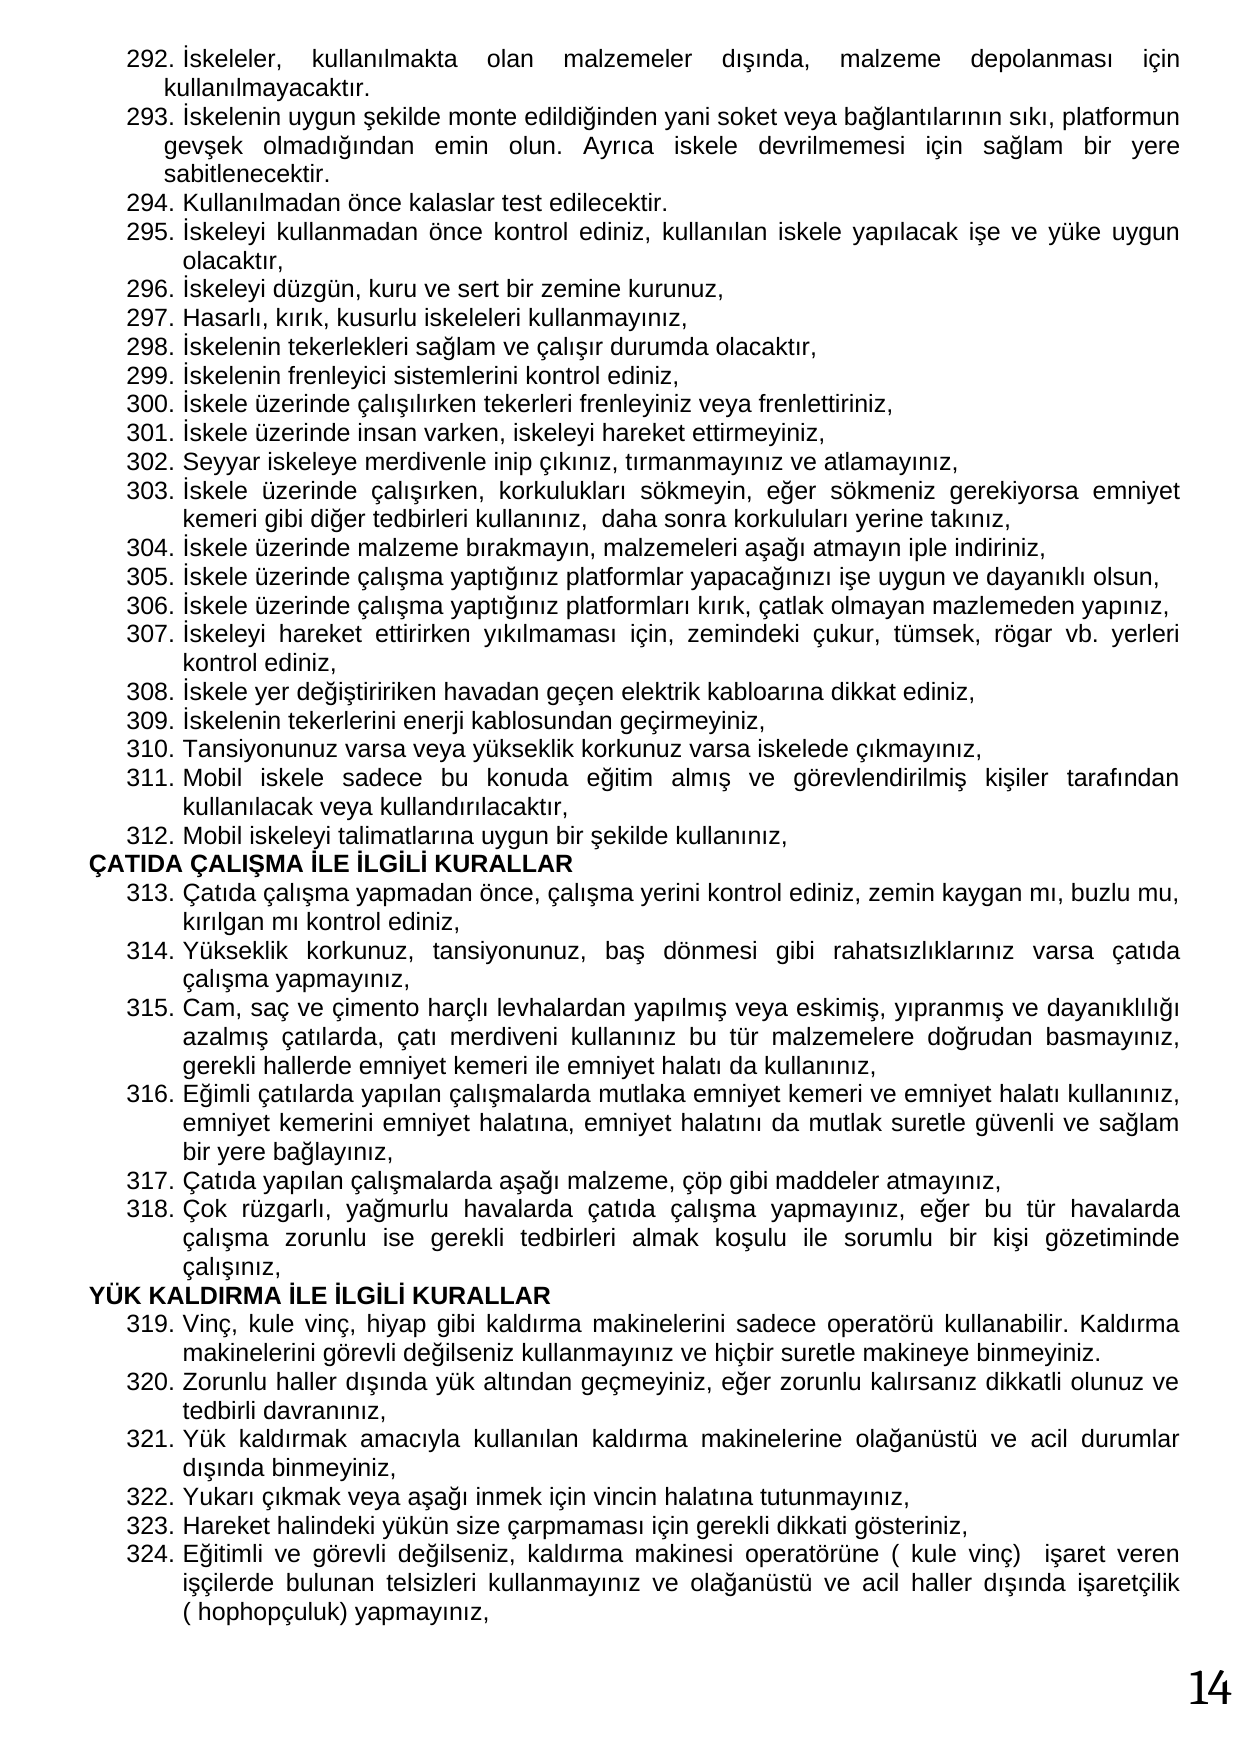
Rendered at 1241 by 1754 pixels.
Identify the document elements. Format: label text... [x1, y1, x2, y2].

list Seyyar iskeleye merdivenle inip çıkınız, tırmanmayınız ve atlamayınız, [126, 447, 1181, 476]
list İskeleler, kullanılmakta olan malzemeler dışında, malzeme depolanması için kullanılmayacaktır. [126, 44, 1181, 102]
list Yükseklik korkunuz, tansiyonunuz, baş dönmesi gibi rahatsızlıklarınız varsa çatıda çalışma yapmayınız, [126, 936, 1181, 993]
list Hareket halindeki yükün size çarpmaması için gerekli dikkati gösteriniz, [126, 1511, 1181, 1539]
list İskeleyi düzgün, kuru ve sert bir zemine kurunuz, [126, 274, 1181, 303]
list İskelenin uygun şekilde monte edildiğinden yani soket veya bağlantılarının sıkı, platformun gevşek olmadığından emin olun. Ayrıca iskele devrilmemesi için sağlam bir yere sabitlenecektir. [126, 102, 1181, 188]
list Çatıda çalışma yapmadan önce, çalışma yerini kontrol ediniz, zemin kaygan mı, buzlu mu, kırılgan mı kontrol ediniz, [126, 878, 1181, 936]
list İskele yer değiştiririken havadan geçen elektrik kabloarına dikkat ediniz, [126, 677, 1181, 706]
list Eğitimli ve görevli değilseniz, kaldırma makinesi operatörüne ( kule vinç) işaret veren işçilerde bulunan telsizleri kullanmayınız ve olağanüstü ve acil haller dışında işaretçilik ( hophopçuluk) yapmayınız, [126, 1539, 1181, 1626]
list Eğimli çatılarda yapılan çalışmalarda mutlaka emniyet kemeri ve emniyet halatı kullanınız, emniyet kemerini emniyet halatına, emniyet halatını da mutlak suretle güvenli ve sağlam bir yere bağlayınız, [126, 1079, 1181, 1166]
list Vinç, kule vinç, hiyap gibi kaldırma makinelerini sadece operatörü kullanabilir. Kaldırma makinelerini görevli değilseniz kullanmayınız ve hiçbir suretle makineye binmeyiniz. [126, 1309, 1181, 1367]
list Mobil iskele sadece bu konuda eğitim almış ve görevlendirilmiş kişiler tarafından kullanılacak veya kullandırılacaktır, [126, 763, 1181, 821]
text YÜK KALDIRMA İLE İLGİLİ KURALLAR [89, 1281, 1181, 1309]
list İskele üzerinde çalışılırken tekerleri frenleyiniz veya frenlettiriniz, [126, 389, 1181, 418]
list Çok rüzgarlı, yağmurlu havalarda çatıda çalışma yapmayınız, eğer bu tür havalarda çalışma zorunlu ise gerekli tedbirleri almak koşulu ile sorumlu bir kişi gözetiminde çalışınız, [126, 1194, 1181, 1281]
list İskeleyi hareket ettirirken yıkılmaması için, zemindeki çukur, tümsek, rögar vb. yerleri kontrol ediniz, [126, 619, 1181, 677]
list İskele üzerinde çalışma yaptığınız platformlar yapacağınızı işe uygun ve dayanıklı olsun, [126, 562, 1181, 591]
text ÇATIDA ÇALIŞMA İLE İLGİLİ KURALLAR [89, 849, 1181, 878]
list İskelenin tekerlerini enerji kablosundan geçirmeyiniz, [126, 706, 1181, 734]
list Yük kaldırmak amacıyla kullanılan kaldırma makinelerine olağanüstü ve acil durumlar dışında binmeyiniz, [126, 1424, 1181, 1482]
list Yukarı çıkmak veya aşağı inmek için vincin halatına tutunmayınız, [126, 1482, 1181, 1511]
list İskele üzerinde insan varken, iskeleyi hareket ettirmeyiniz, [126, 418, 1181, 447]
list Zorunlu haller dışında yük altından geçmeyiniz, eğer zorunlu kalırsanız dikkatli olunuz ve tedbirli davranınız, [126, 1367, 1181, 1424]
list İskele üzerinde malzeme bırakmayın, malzemeleri aşağı atmayın iple indiriniz, [126, 533, 1181, 562]
list Tansiyonunuz varsa veya yükseklik korkunuz varsa iskelede çıkmayınız, [126, 734, 1181, 763]
list Mobil iskeleyi talimatlarına uygun bir şekilde kullanınız, [126, 821, 1181, 849]
list Cam, saç ve çimento harçlı levhalardan yapılmış veya eskimiş, yıpranmış ve dayanıklılığı azalmış çatılarda, çatı merdiveni kullanınız bu tür malzemelere doğrudan basmayınız, gerekli hallerde emniyet kemeri ile emniyet halatı da kullanınız, [126, 993, 1181, 1079]
list Çatıda yapılan çalışmalarda aşağı malzeme, çöp gibi maddeler atmayınız, [126, 1166, 1181, 1194]
list İskelenin frenleyici sistemlerini kontrol ediniz, [126, 361, 1181, 389]
list Kullanılmadan önce kalaslar test edilecektir. [126, 188, 1181, 217]
list Hasarlı, kırık, kusurlu iskeleleri kullanmayınız, [126, 303, 1181, 332]
list İskele üzerinde çalışırken, korkulukları sökmeyin, eğer sökmeniz gerekiyorsa emniyet kemeri gibi diğer tedbirleri kullanınız, daha sonra korkuluları yerine takınız, [126, 476, 1181, 533]
list İskele üzerinde çalışma yaptığınız platformları kırık, çatlak olmayan mazlemeden yapınız, [126, 591, 1181, 619]
list İskeleyi kullanmadan önce kontrol ediniz, kullanılan iskele yapılacak işe ve yüke uygun olacaktır, [126, 217, 1181, 274]
list İskelenin tekerlekleri sağlam ve çalışır durumda olacaktır, [126, 332, 1181, 361]
